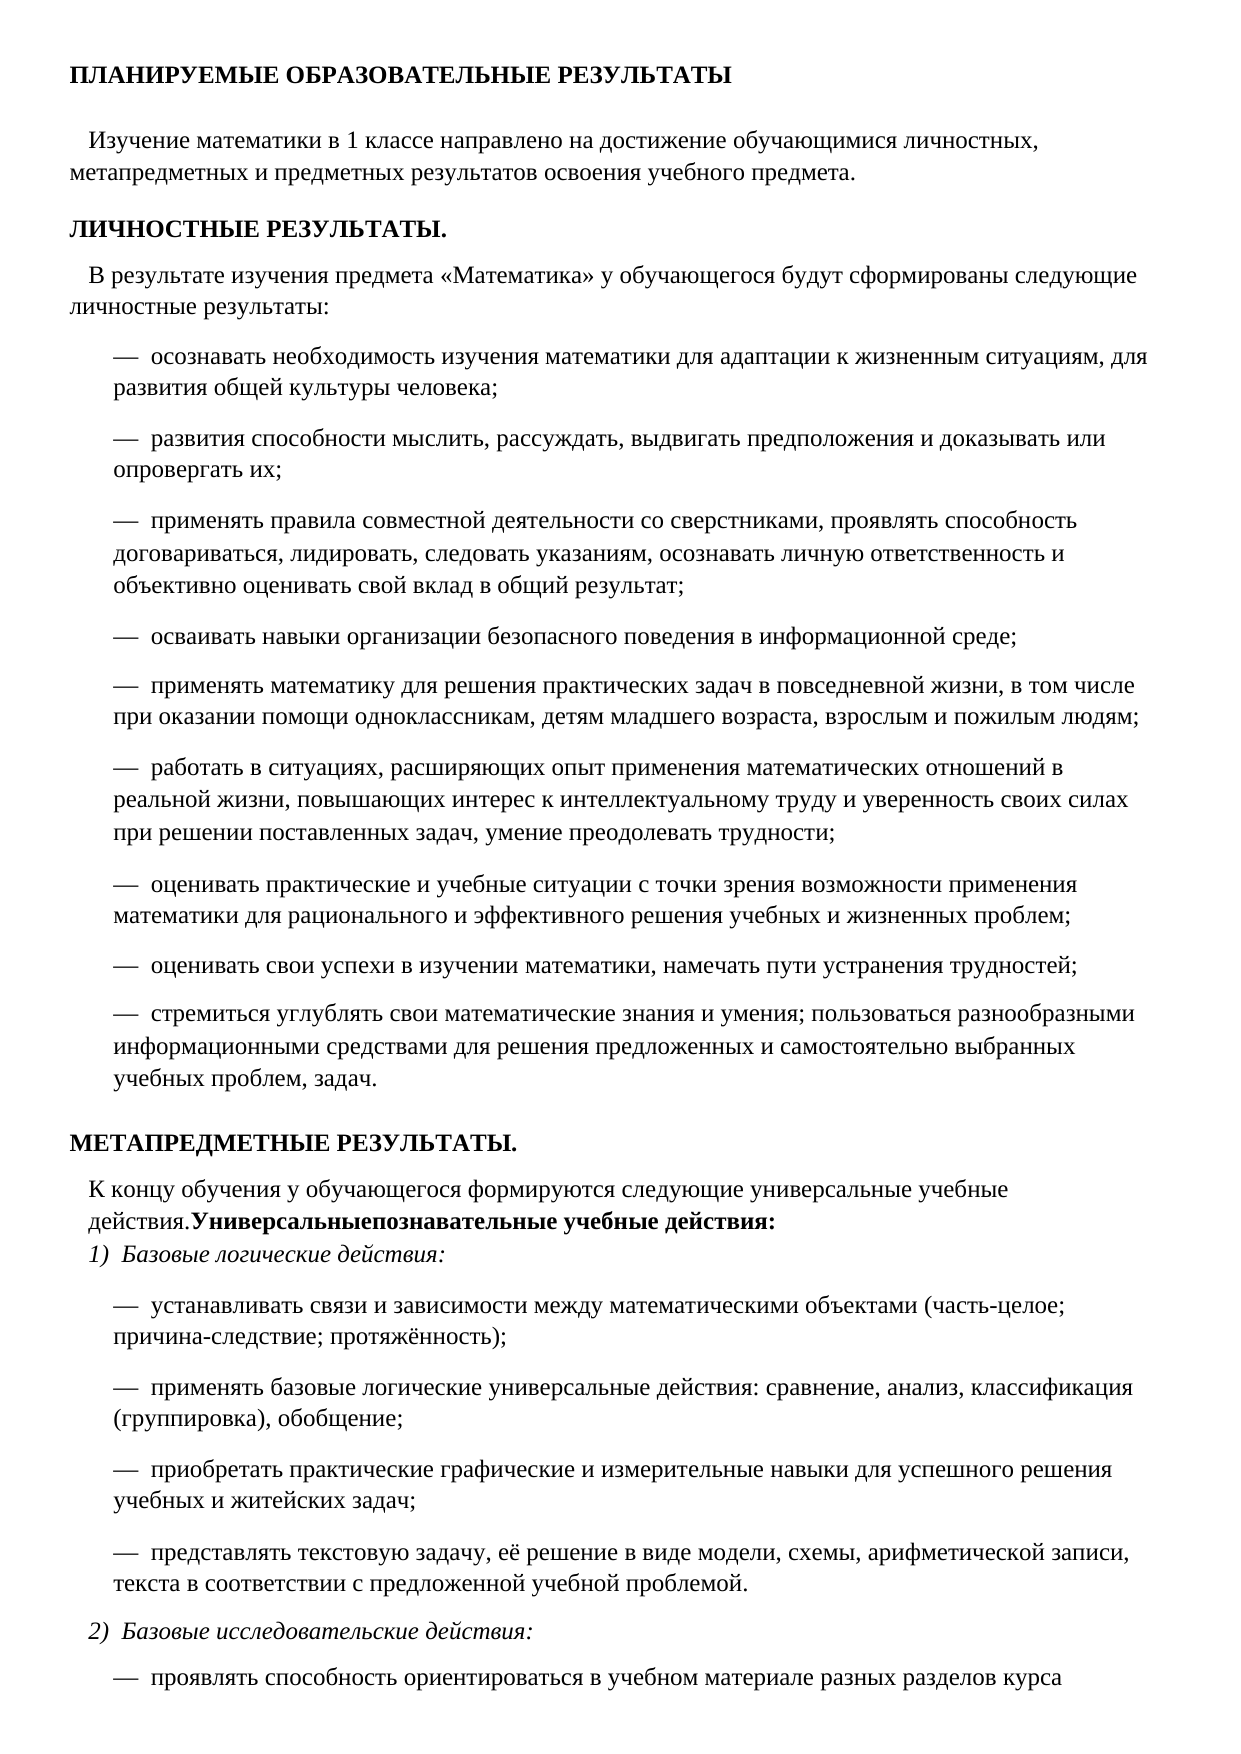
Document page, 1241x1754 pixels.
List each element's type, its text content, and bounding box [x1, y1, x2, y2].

text — развития способности мыслить, рассуждать, выдвигать предположения и доказывать или опровергать их; [113, 423, 1112, 483]
text — приобретать практические графические и измерительные навыки для успешного решения учебных и житейских задач; [113, 1454, 1127, 1514]
text — представлять текстовую задачу, её решение в виде модели, схемы, арифметической записи, текста в соответствии с предложенной учебной проблемой. [113, 1537, 1142, 1597]
text 2) Базовые исследовательские действия: [88, 1618, 1172, 1645]
text — осваивать навыки организации безопасного поведения в информационной среде; [113, 623, 1172, 650]
text В результате изучения предмета «Математика» у обучающегося будут сформированы следующие личностные результаты: [69, 260, 1142, 320]
text — оценивать свои успехи в изучении математики, намечать пути устранения трудностей; [113, 951, 1172, 978]
text — стремиться углублять свои математические знания и умения; пользоваться разнообразными информационными средствами для решения предложенных и самостоятельно выбранных учебных проблем, задач. [113, 998, 1142, 1092]
text ЛИЧНОСТНЫЕ РЕЗУЛЬТАТЫ. [69, 215, 1172, 242]
text МЕТАПРЕДМЕТНЫЕ РЕЗУЛЬТАТЫ. [69, 1129, 1172, 1157]
text — применять базовые логические универсальные действия: сравнение, анализ, классификация (группировка), обобщение; [113, 1372, 1142, 1432]
text — применять правила совместной деятельности со сверстниками, проявлять способность договариваться, лидировать, следовать указаниям, осознавать личную ответственность и объективно оценивать свой вклад в общий результат; [113, 506, 1082, 599]
text — устанавливать связи и зависимости между математическими объектами (часть-целое; причина-следствие; протяжённость); [113, 1290, 1067, 1350]
text К концу обучения у обучающегося формируются следующие универсальные учебные действия.Универсальныепознавательные учебные действия: 1) Базовые логические действия: [88, 1174, 1127, 1268]
text — применять математику для решения практических задач в повседневной жизни, в том числе при оказании помощи одноклассникам, детям младшего возраста, взрослым и пожилым людям; [113, 670, 1157, 730]
text ПЛАНИРУЕМЫЕ ОБРАЗОВАТЕЛЬНЫЕ РЕЗУЛЬТАТЫ [69, 62, 1172, 89]
text — осознавать необходимость изучения математики для адаптации к жизненным ситуациям, для развития общей культуры человека; [113, 341, 1157, 401]
text — оценивать практические и учебные ситуации с точки зрения возможности применения математики для рационального и эффективного решения учебных и жизненных проблем; [113, 869, 1082, 929]
text — проявлять способность ориентироваться в учебном материале разных разделов курса [113, 1663, 1172, 1691]
text Изучение математики в 1 классе направлено на достижение обучающимися личностных, метапредметных и предметных результатов освоения учебного предмета. [69, 125, 1052, 185]
text — работать в ситуациях, расширяющих опыт применения математических отношений в реальной жизни, повышающих интерес к интеллектуальному труду и уверенность своих силах при решении поставленных задач, умение преодолевать трудности; [113, 752, 1142, 846]
